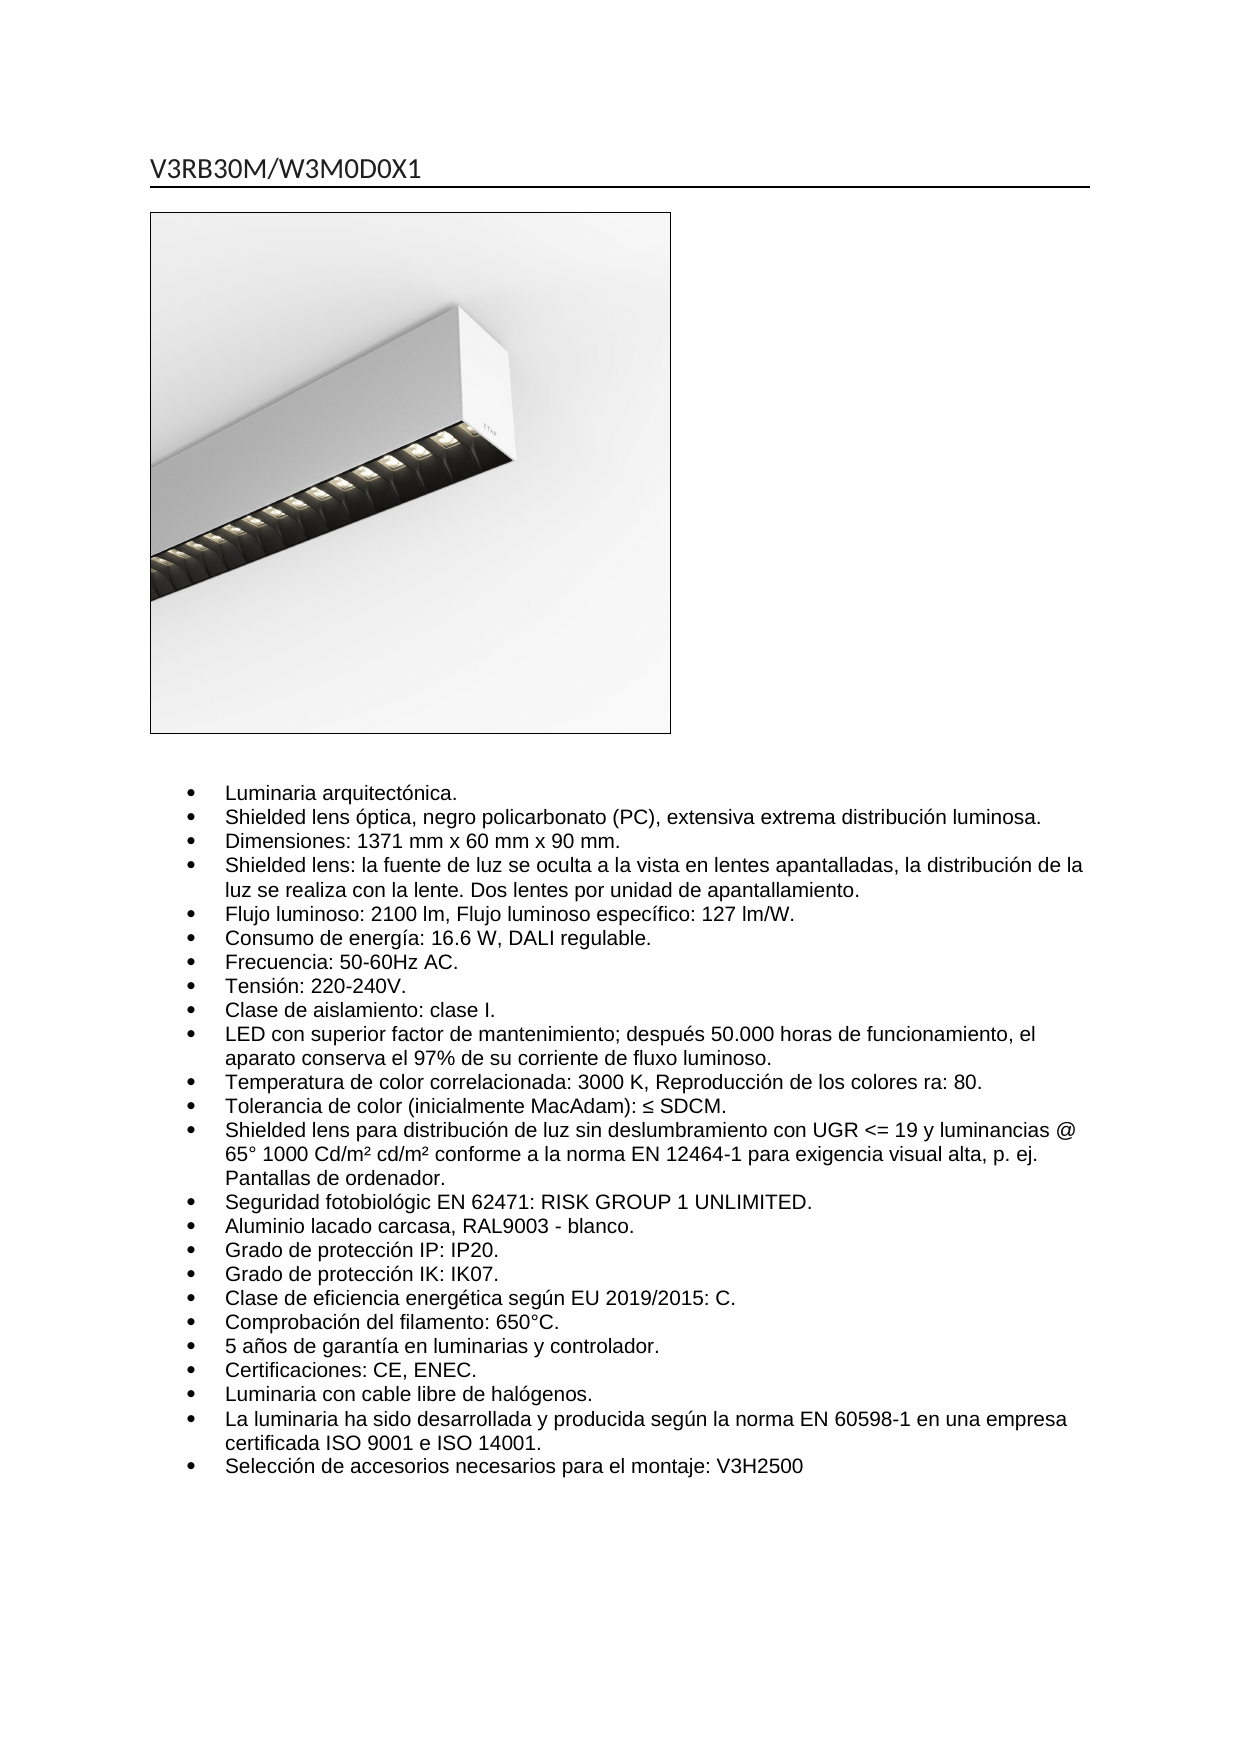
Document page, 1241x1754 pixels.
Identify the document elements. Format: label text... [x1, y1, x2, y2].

list Grado de protección IK: IK07. [187, 1262, 1090, 1286]
list Aluminio lacado carcasa, RAL9003 - blanco. [187, 1214, 1090, 1238]
list Comprobación del filamento: 650°C. [187, 1310, 1090, 1334]
list Consumo de energía: 16.6 W, DALI regulable. [187, 925, 1090, 949]
list Temperatura de color correlacionada: 3000 K, Reproducción de los colores ra: 80. [187, 1070, 1090, 1094]
list Selección de accesorios necesarios para el montaje: V3H2500 [187, 1454, 1090, 1478]
picture [151, 213, 670, 733]
list Frecuencia: 50-60Hz AC. [187, 949, 1090, 973]
list Clase de aislamiento: clase I. [187, 998, 1090, 1022]
list Luminaria arquitectónica. [187, 781, 1090, 805]
list 5 años de garantía en luminarias y controlador. [187, 1334, 1090, 1358]
list Grado de protección IP: IP20. [187, 1238, 1090, 1262]
list Tolerancia de color (inicialmente MacAdam): ≤ SDCM. [187, 1094, 1090, 1118]
list Seguridad fotobiológic EN 62471: RISK GROUP 1 UNLIMITED. [187, 1190, 1090, 1214]
list Certificaciones: CE, ENEC. [187, 1358, 1090, 1382]
list Flujo luminoso: 2100 lm, Flujo luminoso específico: 127 lm/W. [187, 901, 1090, 925]
list Tensión: 220-240V. [187, 973, 1090, 998]
list Dimensiones: 1371 mm x 60 mm x 90 mm. [187, 829, 1090, 853]
list Shielded lens: la fuente de luz se oculta a la vista en lentes apantalladas, la distribución de la luz se realiza con la lente. Dos lentes por unidad de apantallamiento. [187, 853, 1090, 901]
list Shielded lens para distribución de luz sin deslumbramiento con UGR <= 19 y luminancias @ 65° 1000 Cd/m² cd/m² conforme a la norma EN 12464-1 para exigencia visual alta, p. ej. Pantallas de ordenador. [187, 1118, 1090, 1190]
list LED con superior factor de mantenimiento; después 50.000 horas de funcionamiento, el aparato conserva el 97% de su corriente de fluxo luminoso. [187, 1022, 1090, 1070]
text V3RB30M/W3M0D0X1 [150, 150, 1090, 186]
list Clase de eficiencia energética según EU 2019/2015: C. [187, 1286, 1090, 1310]
list Shielded lens óptica, negro policarbonato (PC), extensiva extrema distribución luminosa. [187, 805, 1090, 829]
list La luminaria ha sido desarrollada y producida según la norma EN 60598-1 en una empresa certificada ISO 9001 e ISO 14001. [187, 1406, 1090, 1454]
list Luminaria con cable libre de halógenos. [187, 1382, 1090, 1406]
